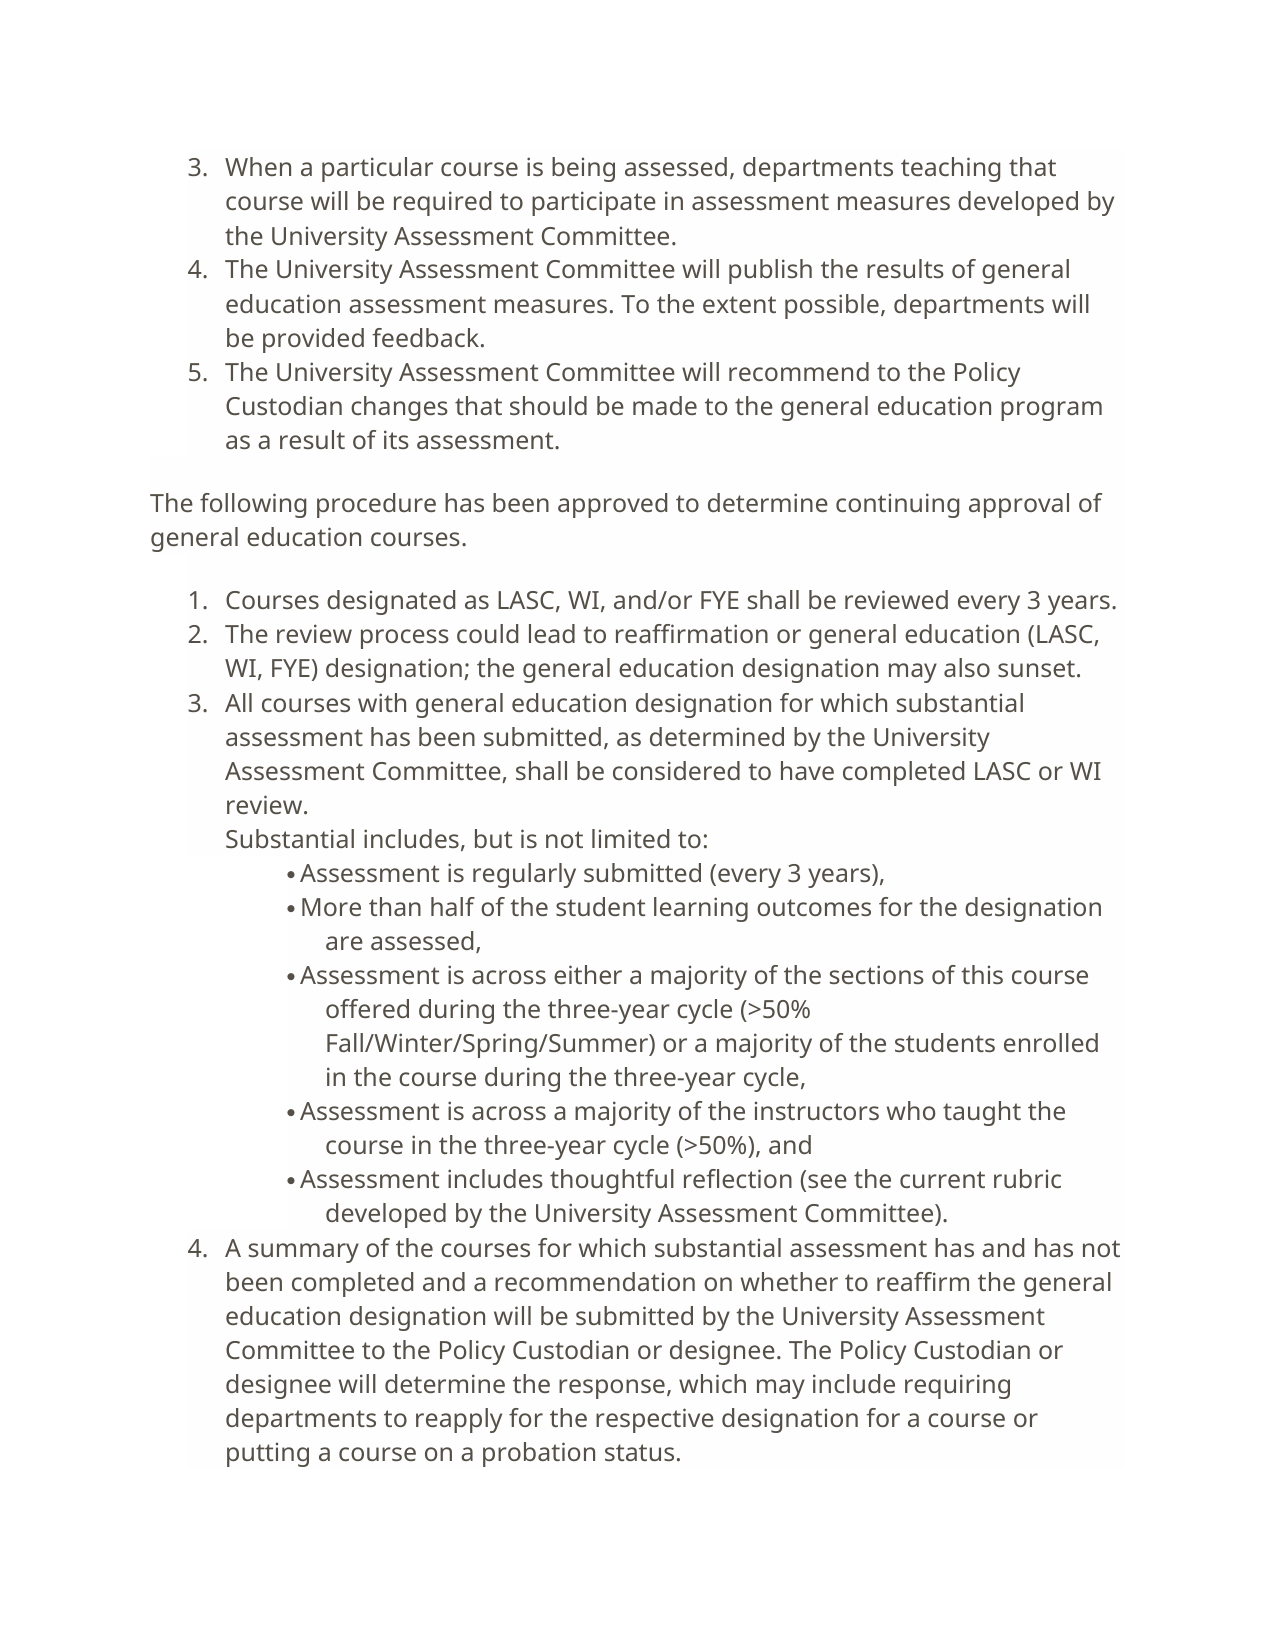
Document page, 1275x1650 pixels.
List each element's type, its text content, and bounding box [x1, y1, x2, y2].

list When a particular course is being assessed, departments teaching that course will be required to participate in assessment measures developed by the University Assessment Committee. [187, 150, 1125, 252]
text The following procedure has been approved to determine continuing approval of general education courses. [150, 486, 1125, 554]
list Courses designated as LASC, WI, and/or FYE shall be reviewed every 3 years. [187, 583, 1125, 617]
list The University Assessment Committee will publish the results of general education assessment measures. To the extent possible, departments will be provided feedback. [187, 252, 1125, 354]
list Assessment is across a majority of the instructors who taught the course in the three-year cycle (>50%), and [287, 1094, 1125, 1162]
list The review process could lead to reaffirmation or general education (LASC, WI, FYE) designation; the general education designation may also sunset. [187, 617, 1125, 685]
list Assessment is regularly submitted (every 3 years), [287, 856, 1125, 889]
list A summary of the courses for which substantial assessment has and has not been completed and a recommendation on whether to reaffirm the general education designation will be submitted by the University Assessment Committee to the Policy Custodian or designee. The Policy Custodian or designee will determine the response, which may include requiring departments to reapply for the respective designation for a course or putting a course on a probation status. [187, 1230, 1125, 1469]
list More than half of the student learning outcomes for the designation are assessed, [287, 889, 1125, 958]
list All courses with general education designation for which substantial assessment has been submitted, as determined by the University Assessment Committee, shall be considered to have completed LASC or WI review. Substantial includes, but is not limited to: [187, 685, 1125, 856]
list The University Assessment Committee will recommend to the Policy Custodian changes that should be made to the general education program as a result of its assessment. [187, 354, 1125, 457]
list Assessment is across either a majority of the sections of this course offered during the three-year cycle (>50% Fall/Winter/Spring/Summer) or a majority of the students enrolled in the course during the three-year cycle, [287, 958, 1125, 1094]
list Assessment includes thoughtful reflection (see the current rubric developed by the University Assessment Committee). [287, 1162, 1125, 1230]
